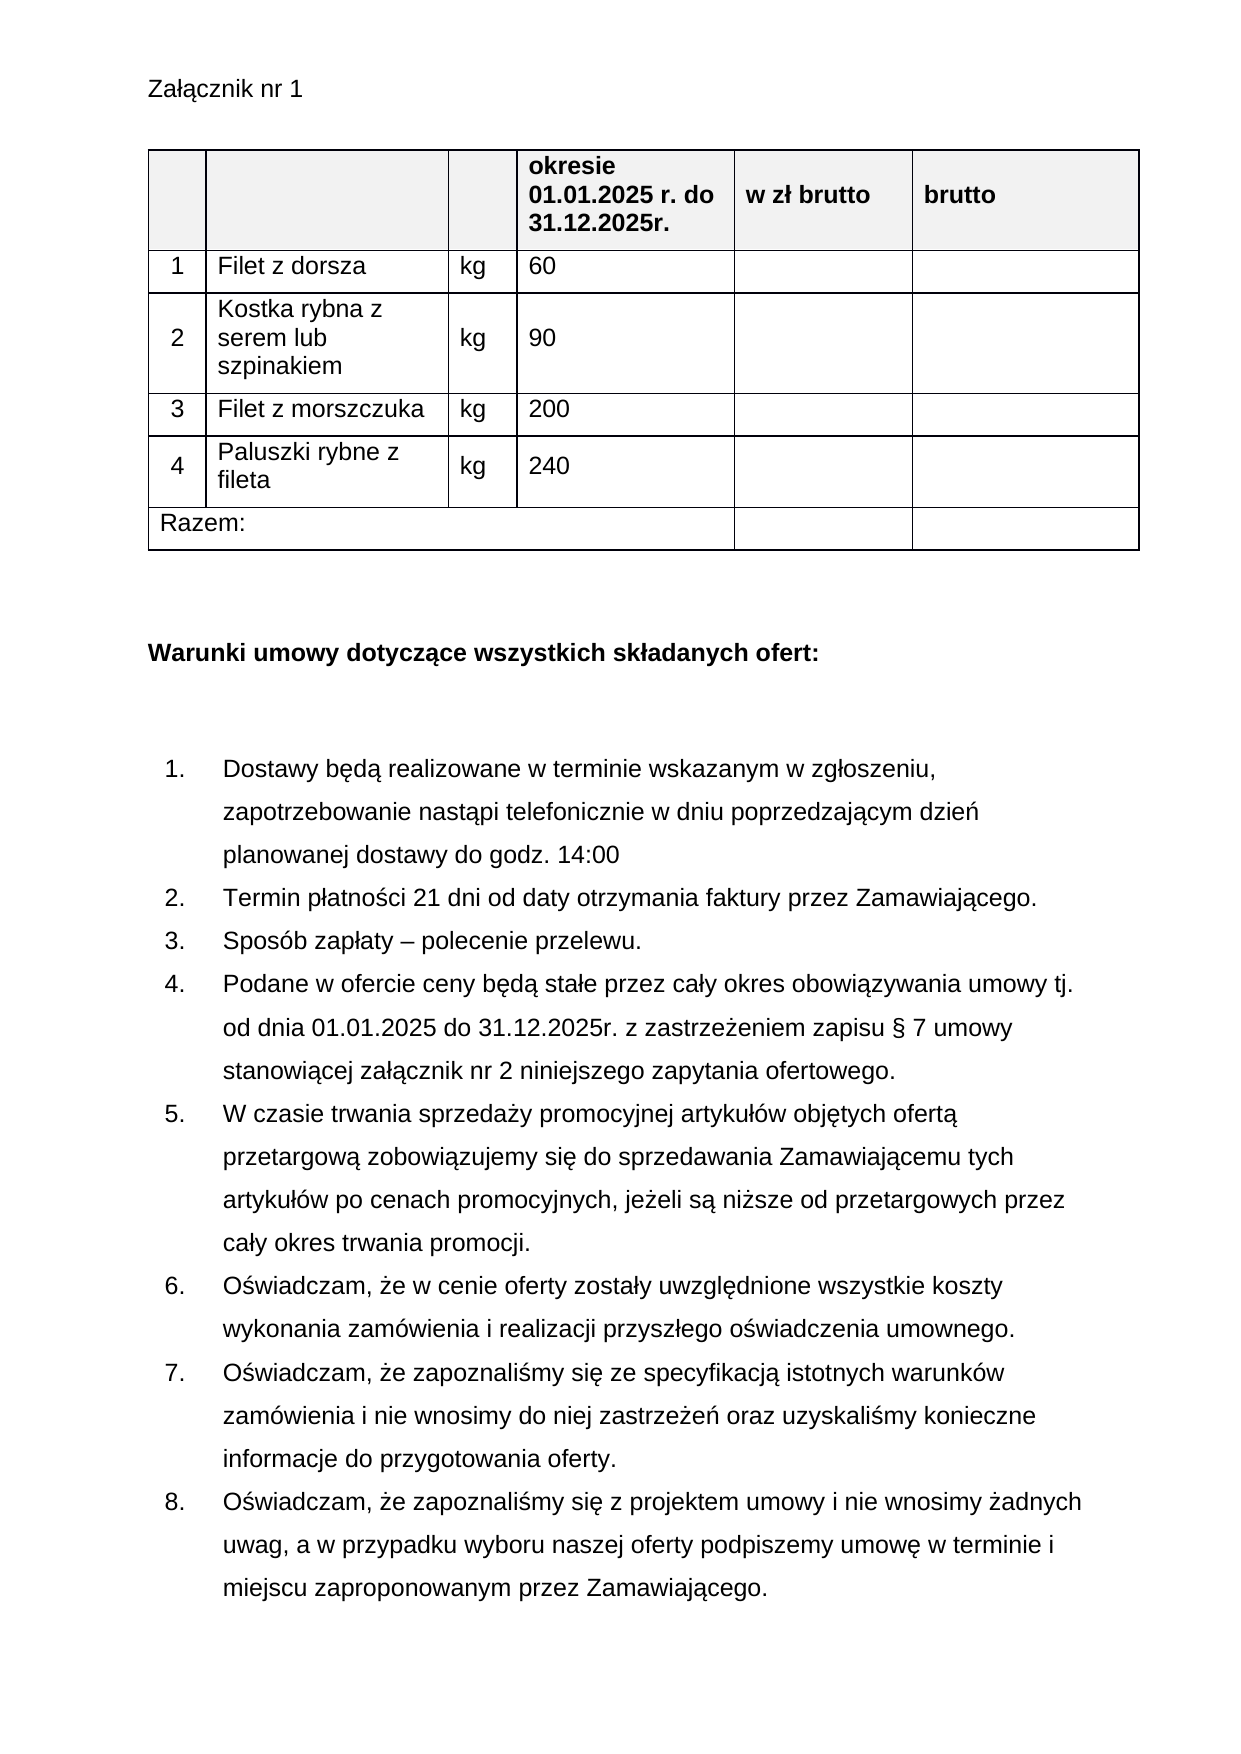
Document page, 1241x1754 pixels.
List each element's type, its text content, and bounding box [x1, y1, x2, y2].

text Warunki umowy dotyczące wszystkich składanych ofert: [148, 638, 1093, 667]
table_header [207, 151, 448, 249]
list Dostawy będą realizowane w terminie wskazanym w zgłoszeniu, zapotrzebowanie nastąpi telefonicznie w dniu poprzedzającym dzień planowanej dostawy do godz. 14:00 [185, 754, 1093, 869]
table_cell 60 [518, 251, 734, 292]
table_cell Filet z morszczuka [207, 394, 448, 435]
table_cell Paluszki rybne z fileta [207, 437, 448, 507]
table_cell Razem: [149, 508, 734, 549]
table_cell [735, 294, 912, 392]
list Oświadczam, że w cenie oferty zostały uwzględnione wszystkie koszty wykonania zamówienia i realizacji przyszłego oświadczenia umownego. [185, 1271, 1093, 1343]
list W czasie trwania sprzedaży promocyjnej artykułów objętych ofertą przetargową zobowiązujemy się do sprzedawania Zamawiającemu tych artykułów po cenach promocyjnych, jeżeli są niższe od przetargowych przez cały okres trwania promocji. [185, 1099, 1093, 1257]
table_cell [735, 508, 912, 549]
table_cell 2 [149, 294, 205, 392]
table_cell [913, 294, 1138, 392]
table_cell 4 [149, 437, 205, 507]
table_cell kg [449, 294, 516, 392]
table_cell 240 [518, 437, 734, 507]
table_cell 1 [149, 251, 205, 292]
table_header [735, 151, 912, 249]
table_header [518, 151, 734, 249]
list Termin płatności 21 dni od daty otrzymania faktury przez Zamawiającego. [185, 883, 1093, 912]
table_cell 3 [149, 394, 205, 435]
table_cell [735, 394, 912, 435]
table_cell 200 [518, 394, 734, 435]
table_cell kg [449, 394, 516, 435]
table_cell Filet z dorsza [207, 251, 448, 292]
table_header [913, 151, 1138, 249]
table_cell Kostka rybna z serem lub szpinakiem [207, 294, 448, 392]
table_cell [735, 437, 912, 507]
table_cell [913, 508, 1138, 549]
list Sposób zapłaty – polecenie przelewu. [185, 926, 1093, 955]
table_header Lp. [149, 151, 205, 249]
table_cell kg [449, 437, 516, 507]
table_header j.m.. [449, 151, 516, 249]
table_cell 90 [518, 294, 734, 392]
table_cell kg [449, 251, 516, 292]
list Podane w ofercie ceny będą stałe przez cały okres obowiązywania umowy tj. od dnia 01.01.2025 do 31.12.2025r. z zastrzeżeniem zapisu § 7 umowy stanowiącej załącznik nr 2 niniejszego zapytania ofertowego. [185, 969, 1093, 1084]
table_cell [913, 437, 1138, 507]
list Oświadczam, że zapoznaliśmy się z projektem umowy i nie wnosimy żadnych uwag, a w przypadku wyboru naszej oferty podpiszemy umowę w terminie i miejscu zaproponowanym przez Zamawiającego. [185, 1487, 1093, 1602]
table_cell [913, 394, 1138, 435]
table_cell [913, 251, 1138, 292]
table_cell [735, 251, 912, 292]
list Oświadczam, że zapoznaliśmy się ze specyfikacją istotnych warunków zamówienia i nie wnosimy do niej zastrzeżeń oraz uzyskaliśmy konieczne informacje do przygotowania oferty. [185, 1357, 1093, 1472]
